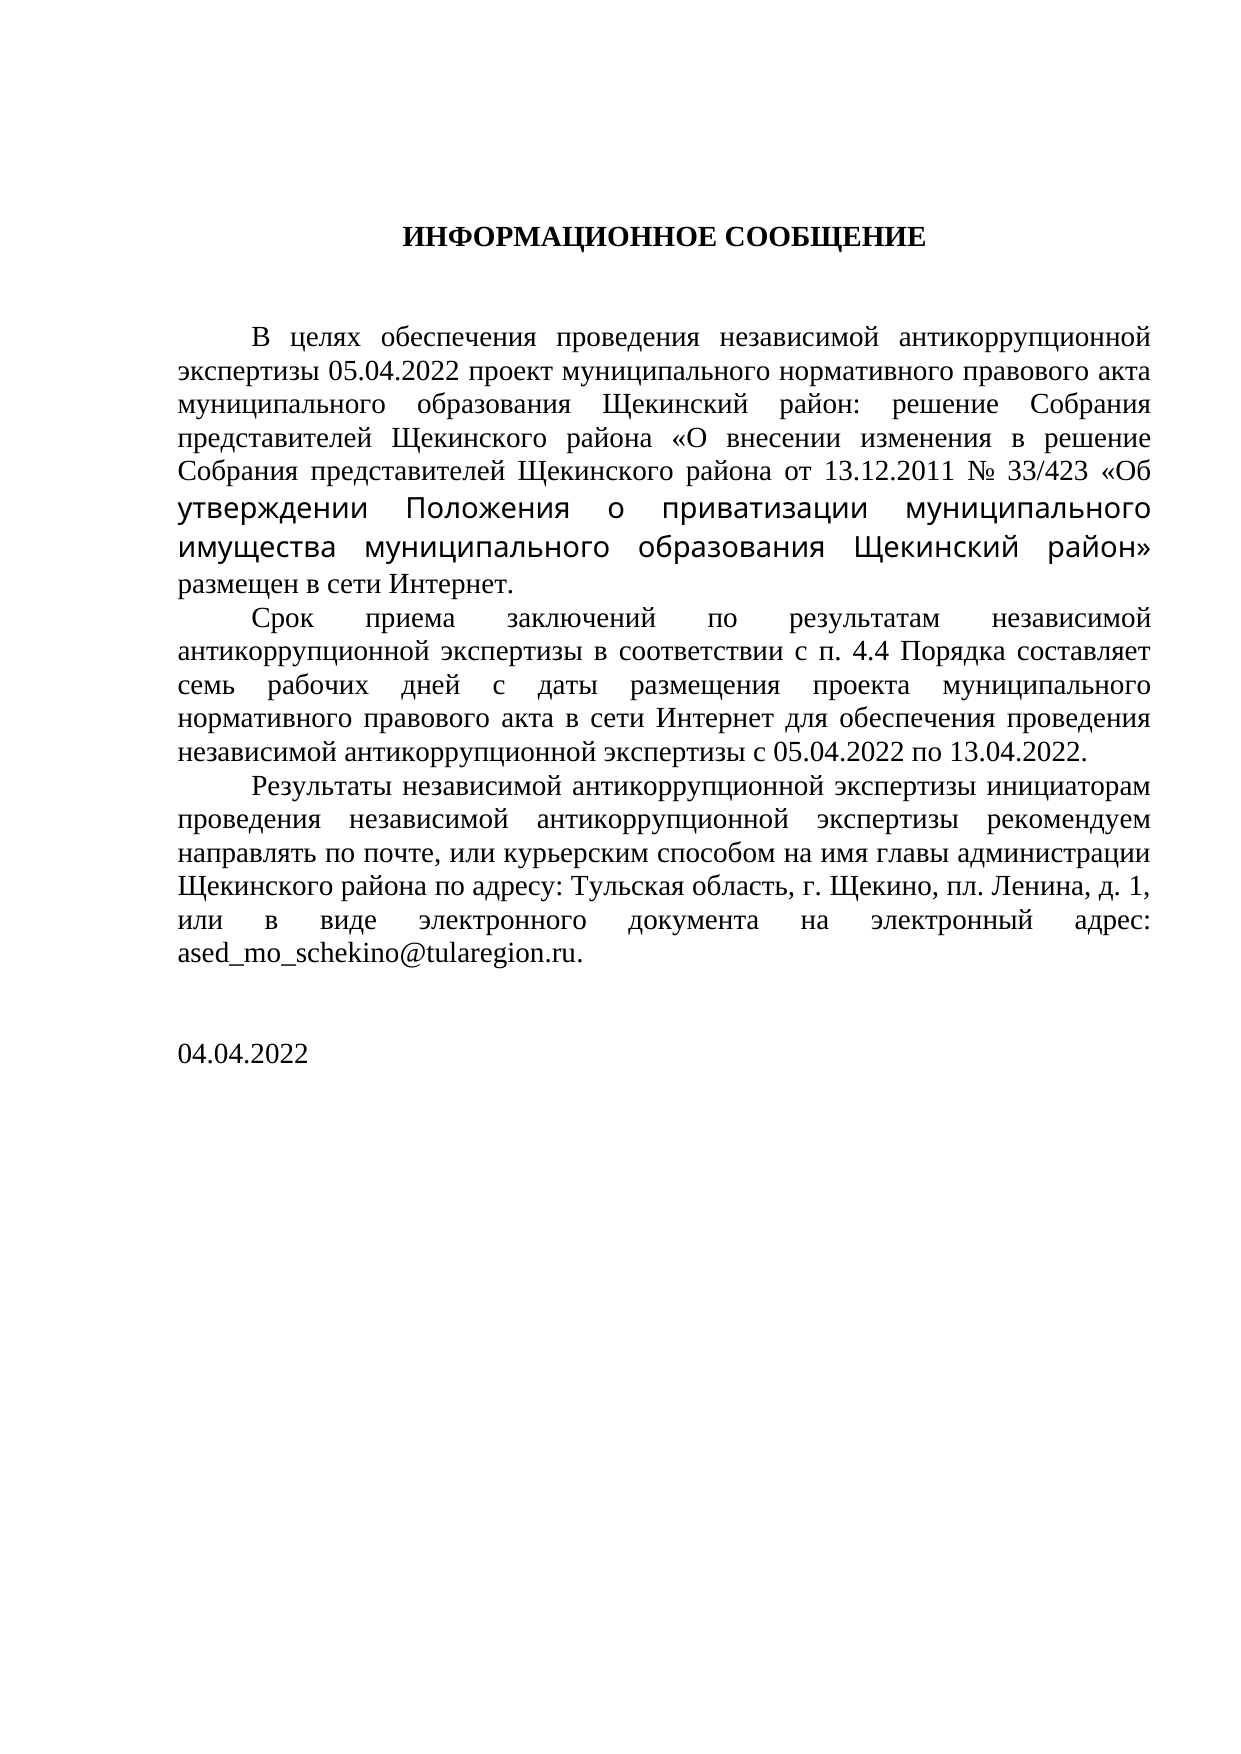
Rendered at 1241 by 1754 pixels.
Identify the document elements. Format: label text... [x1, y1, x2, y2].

text В целях обеспечения проведения независимой антикоррупционной экспертизы 05.04.2022 проект муниципального нормативного правового акта муниципального образования Щекинский район: решение Собрания представителей Щекинского района «О внесении изменения в решение Собрания представителей Щекинского района от 13.12.2011 № 33/423 «Об утверждении Положения о приватизации муниципального имущества муниципального образования Щекинский район» размещен в сети Интернет. [177, 319, 1152, 600]
text Результаты независимой антикоррупционной экспертизы инициаторам проведения независимой антикоррупционной экспертизы рекомендуем направлять по почте, или курьерским способом на имя главы администрации Щекинского района по адресу: Тульская область, г. Щекино, пл. Ленина, д. 1, или в виде электронного документа на электронный адрес: ased_mo_schekino@tularegion.ru. [177, 768, 1152, 969]
text ИНФОРМАЦИОННОЕ СООБЩЕНИЕ [177, 219, 1152, 252]
text Срок приема заключений по результатам независимой антикоррупционной экспертизы в соответствии с п. 4.4 Порядка составляет семь рабочих дней с даты размещения проекта муниципального нормативного правового акта в сети Интернет для обеспечения проведения независимой антикоррупционной экспертизы с 05.04.2022 по 13.04.2022. [177, 600, 1152, 768]
text 04.04.2022 [177, 1036, 1152, 1069]
